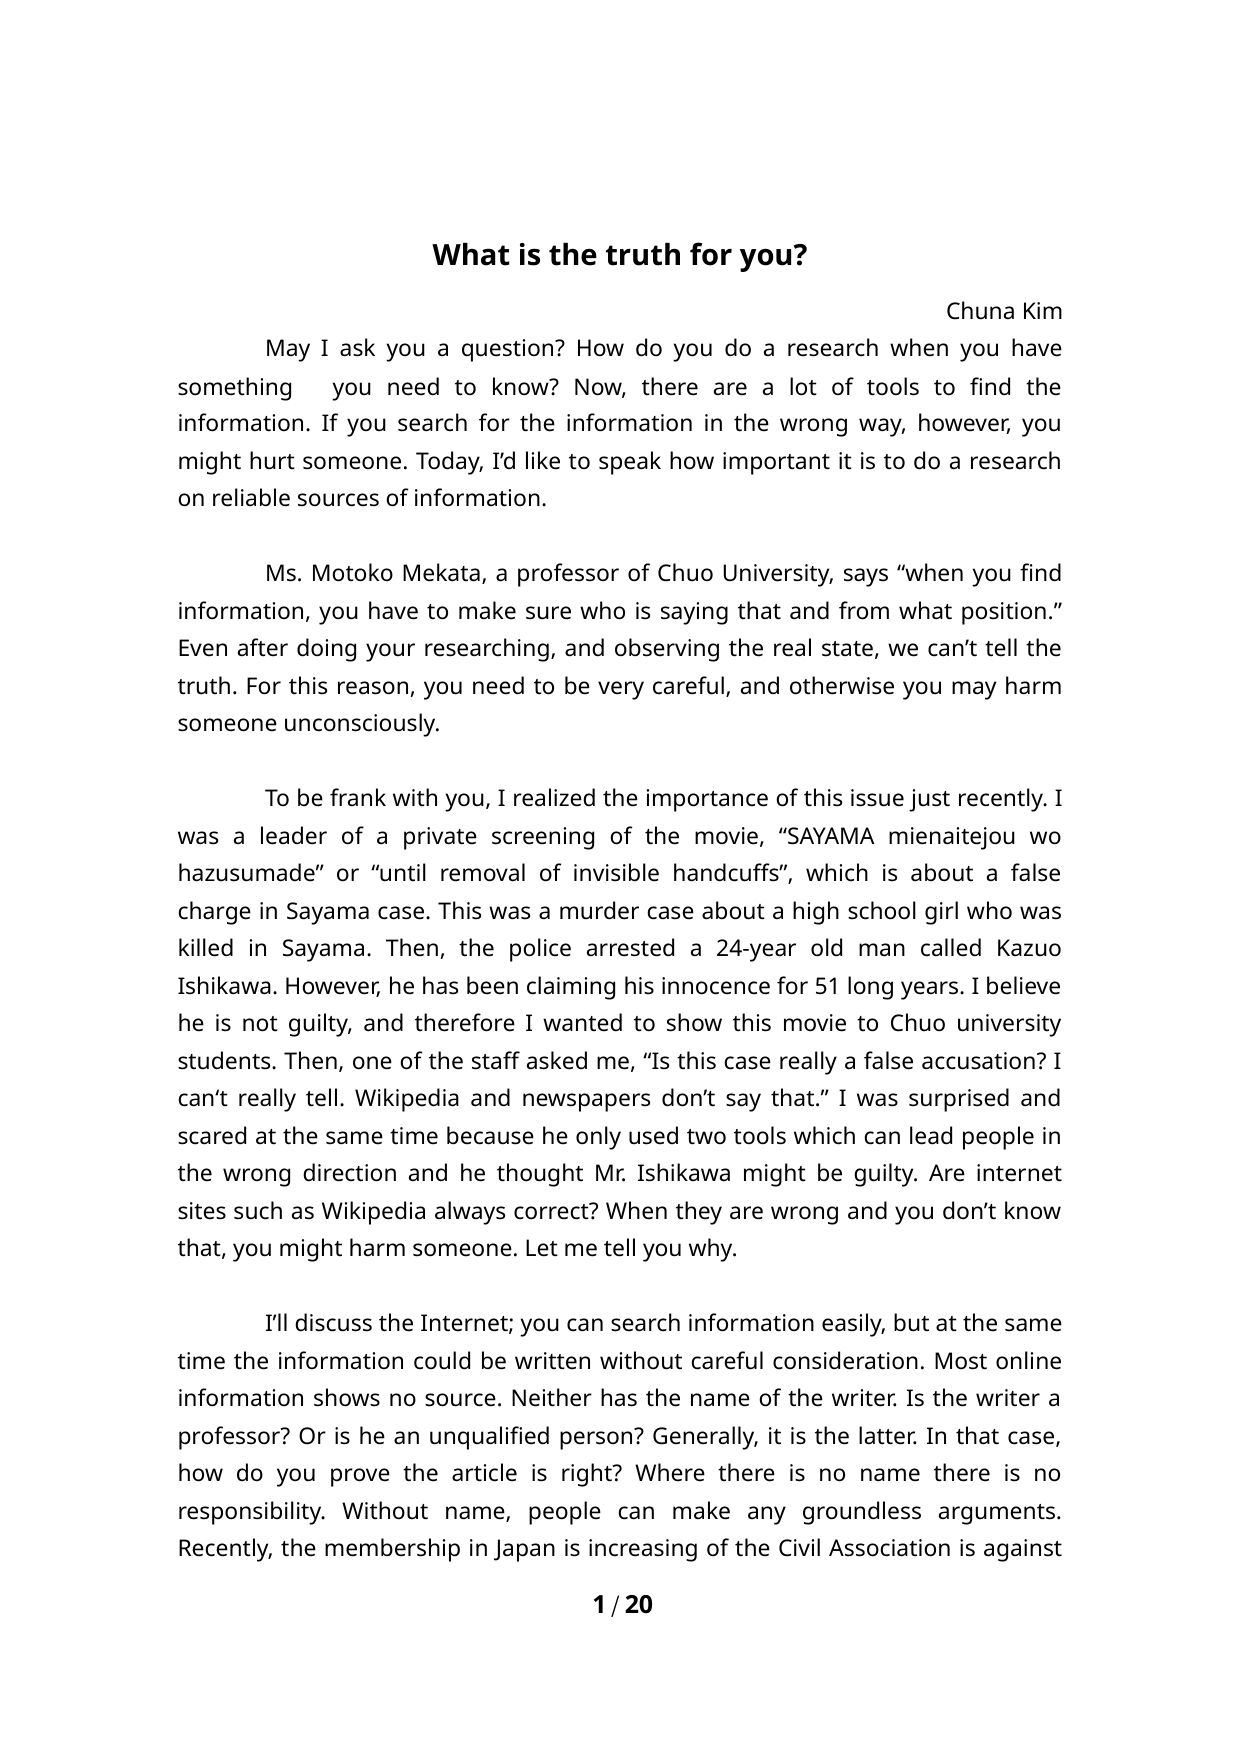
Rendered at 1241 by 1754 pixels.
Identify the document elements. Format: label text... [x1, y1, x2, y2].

text Ms. Motoko Mekata, a professor of Chuo University, says “when you find information, you have to make sure who is saying that and from what position.” Even after doing your researching, and observing the real state, we can’t tell the truth. For this reason, you need to be very careful, and otherwise you may harm someone unconsciously. [177, 554, 1063, 742]
text Chuna Kim [177, 292, 1063, 329]
text What is the truth for you? [177, 217, 1063, 292]
text To be frank with you, I realized the importance of this issue just recently. I was a leader of a private screening of the movie, “SAYAMA mienaitejou wo hazusumade” or “until removal of invisible handcuffs”, which is about a false charge in Sayama case. This was a murder case about a high school girl who was killed in Sayama. Then, the police arrested a 24-year old man called Kazuo Ishikawa. However, he has been claiming his innocence for 51 long years. I believe he is not guilty, and therefore I wanted to show this movie to Chuo university students. Then, one of the staff asked me, “Is this case really a false accusation? I can‘t really tell. Wikipedia and newspapers don’t say that.” I was surprised and scared at the same time because he only used two tools which can lead people in the wrong direction and he thought Mr. Ishikawa might be guilty. Are internet sites such as Wikipedia always correct? When they are wrong and you don’t know that, you might harm someone. Let me tell you why. [177, 779, 1063, 1267]
text May I ask you a question? How do you do a research when you have something you need to know? Now, there are a lot of tools to find the information. If you search for the information in the wrong way, however, you might hurt someone. Today, I’d like to speak how important it is to do a research on reliable sources of information. [177, 329, 1063, 517]
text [177, 1304, 1063, 1567]
